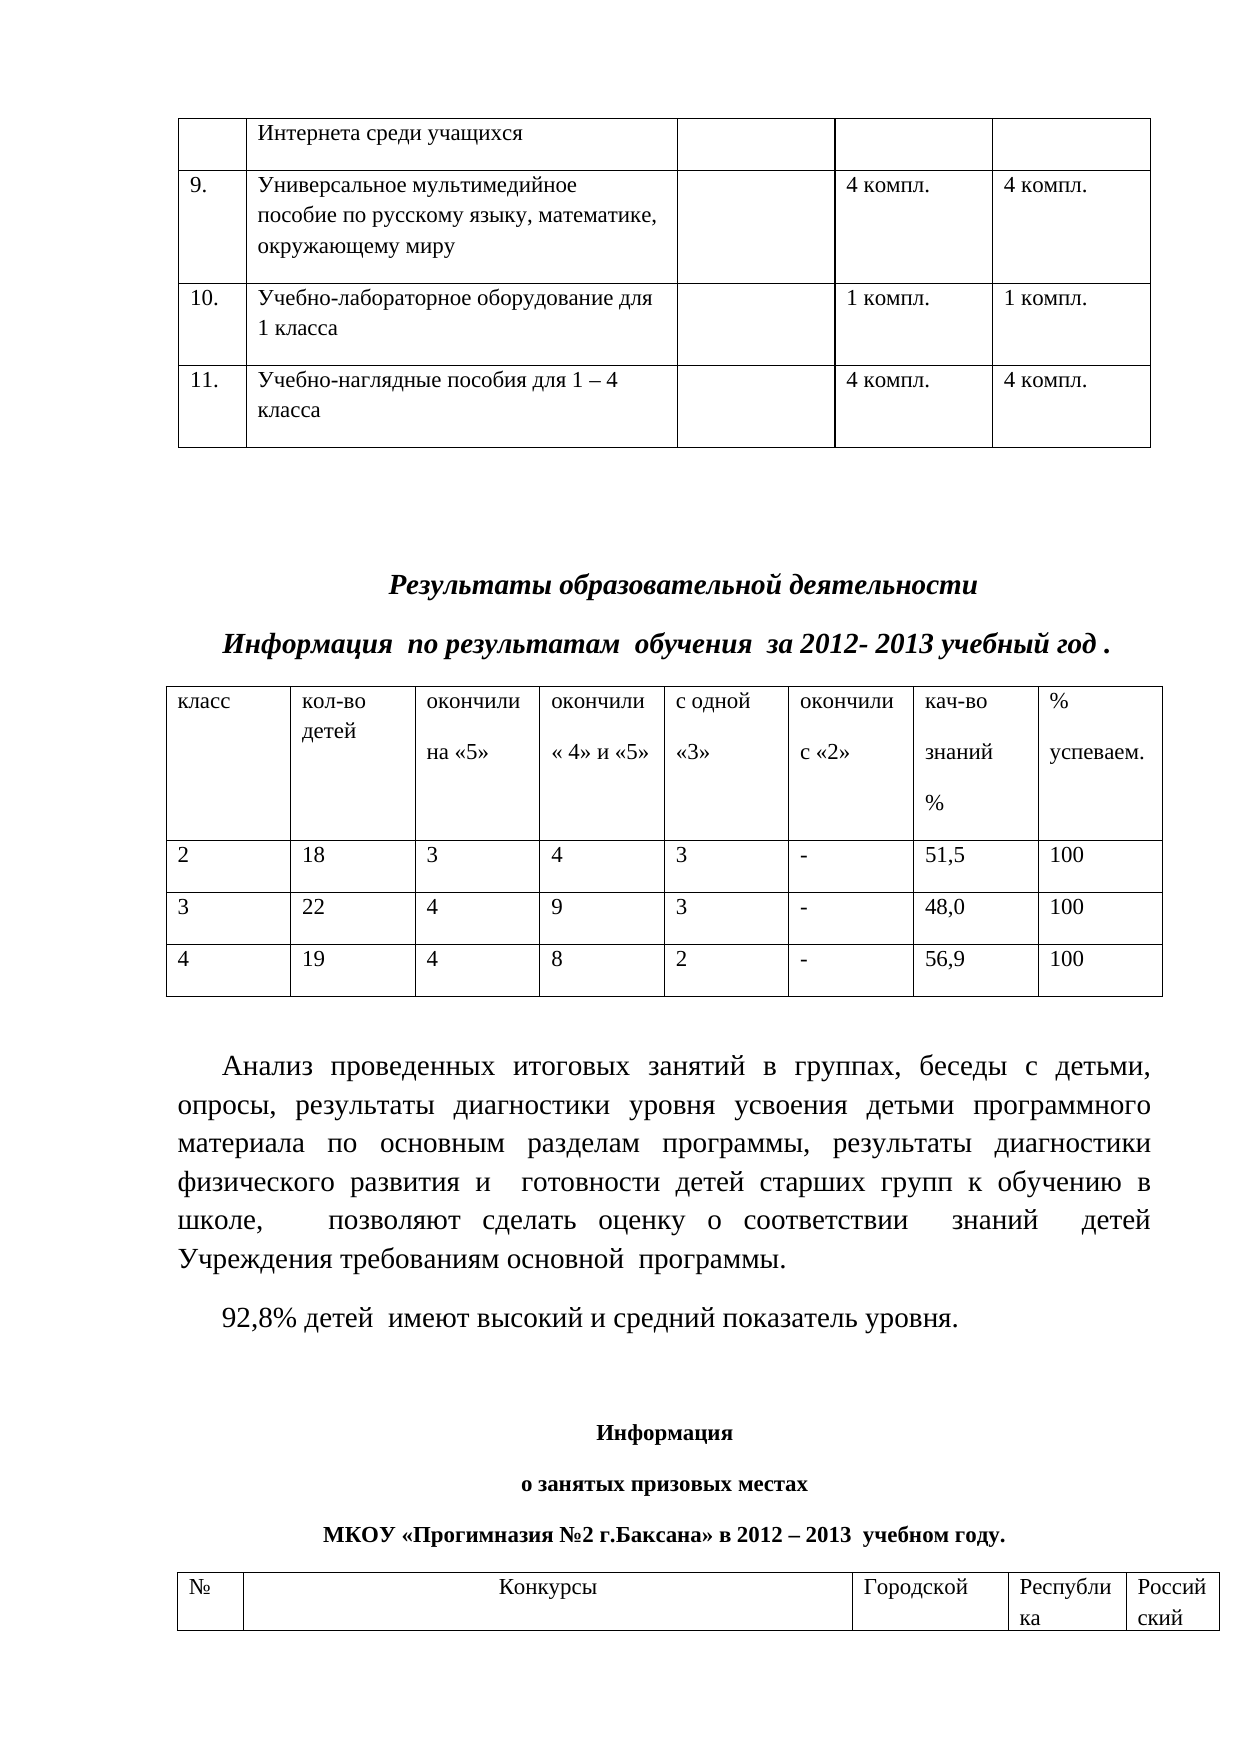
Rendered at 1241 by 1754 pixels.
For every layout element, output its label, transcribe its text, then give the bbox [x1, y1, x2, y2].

table_cell 22 [291, 893, 415, 944]
table_cell 3 [665, 893, 788, 944]
text Анализ проведенных итоговых занятий в группах, беседы с детьми, опросы, результаты диагностики уровня усвоения детьми программного материала по основным разделам программы, результаты диагностики физического развития и готовности детей старших групп к обучению в школе, позволяют сделать оценку о соответствии знаний детей Учреждения требованиям основной программы. [177, 1048, 1152, 1274]
table_cell 4 компл. [993, 366, 1150, 447]
table_cell - [789, 893, 913, 944]
table_cell 19 [291, 945, 415, 996]
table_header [1009, 1573, 1126, 1630]
table_header кач-во знаний % [914, 687, 1038, 840]
table_header с одной «3» [665, 687, 788, 840]
table_cell 10. [179, 284, 246, 365]
text Информация по результатам обучения за 2012- 2013 учебный год . [215, 626, 1152, 660]
table_cell 4 [167, 945, 290, 996]
table_header окончили « 4» и «5» [540, 687, 664, 840]
table_cell 18 [291, 841, 415, 892]
table_cell 4 компл. [836, 366, 992, 447]
table_cell - [836, 119, 992, 170]
table_header кол-во детей [291, 687, 415, 840]
table_cell - [789, 945, 913, 996]
table_cell 1 компл. [993, 284, 1150, 365]
table_cell 9 [540, 893, 664, 944]
table_cell 2 [665, 945, 788, 996]
table_cell 2 [167, 841, 290, 892]
table_cell 4 компл. [993, 171, 1150, 283]
table_cell 56,9 [914, 945, 1038, 996]
table_cell 8 [179, 119, 246, 170]
table_cell 4 [416, 945, 539, 996]
table_header окончили на «5» [416, 687, 539, 840]
text 92,8% детей имеют высокий и средний показатель уровня. [177, 1300, 1152, 1334]
table_header Конкурсы [244, 1573, 852, 1630]
table_header % успеваем. [1039, 687, 1162, 840]
table_header Городской этап [853, 1573, 1008, 1630]
table_cell Учебно-лабораторное оборудование для 1 класса [247, 284, 677, 365]
table_header № [178, 1573, 243, 1630]
table_cell - [993, 119, 1150, 170]
table_header Российский этап [1127, 1573, 1219, 1630]
table_cell Универсальное мультимедийное пособие по русскому языку, математике, окружающему миру [247, 171, 677, 283]
table_cell 4 [416, 893, 539, 944]
table_cell 1 компл. [836, 284, 992, 365]
table_cell 100 [1039, 893, 1162, 944]
table_cell 3 [416, 841, 539, 892]
table_cell 100 [1039, 945, 1162, 996]
text о занятых призовых местах [177, 1470, 1152, 1497]
table_cell 100 [1039, 841, 1162, 892]
table_cell [678, 171, 834, 283]
table_cell 4 компл. [836, 171, 992, 283]
text Информация [177, 1419, 1152, 1446]
table_cell - [789, 841, 913, 892]
table_cell 3 [167, 893, 290, 944]
table_cell 9. [179, 171, 246, 283]
text МКОУ «Прогимназия №2 г.Баксана» в 2012 – 2013 учебном году. [177, 1521, 1152, 1548]
table_cell Учебно-наглядные пособия для 1 – 4 класса [247, 366, 677, 447]
text Результаты образовательной деятельности [215, 567, 1152, 601]
table_cell [678, 366, 834, 447]
table_cell - [678, 119, 834, 170]
table_cell 3 [665, 841, 788, 892]
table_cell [247, 119, 677, 170]
table_cell 4 [540, 841, 664, 892]
table_header окончили с «2» [789, 687, 913, 840]
table_cell 51,5 [914, 841, 1038, 892]
table_cell [678, 284, 834, 365]
table_header класс [167, 687, 290, 840]
table_cell 48,0 [914, 893, 1038, 944]
table_cell 8 [540, 945, 664, 996]
table_cell 11. [179, 366, 246, 447]
